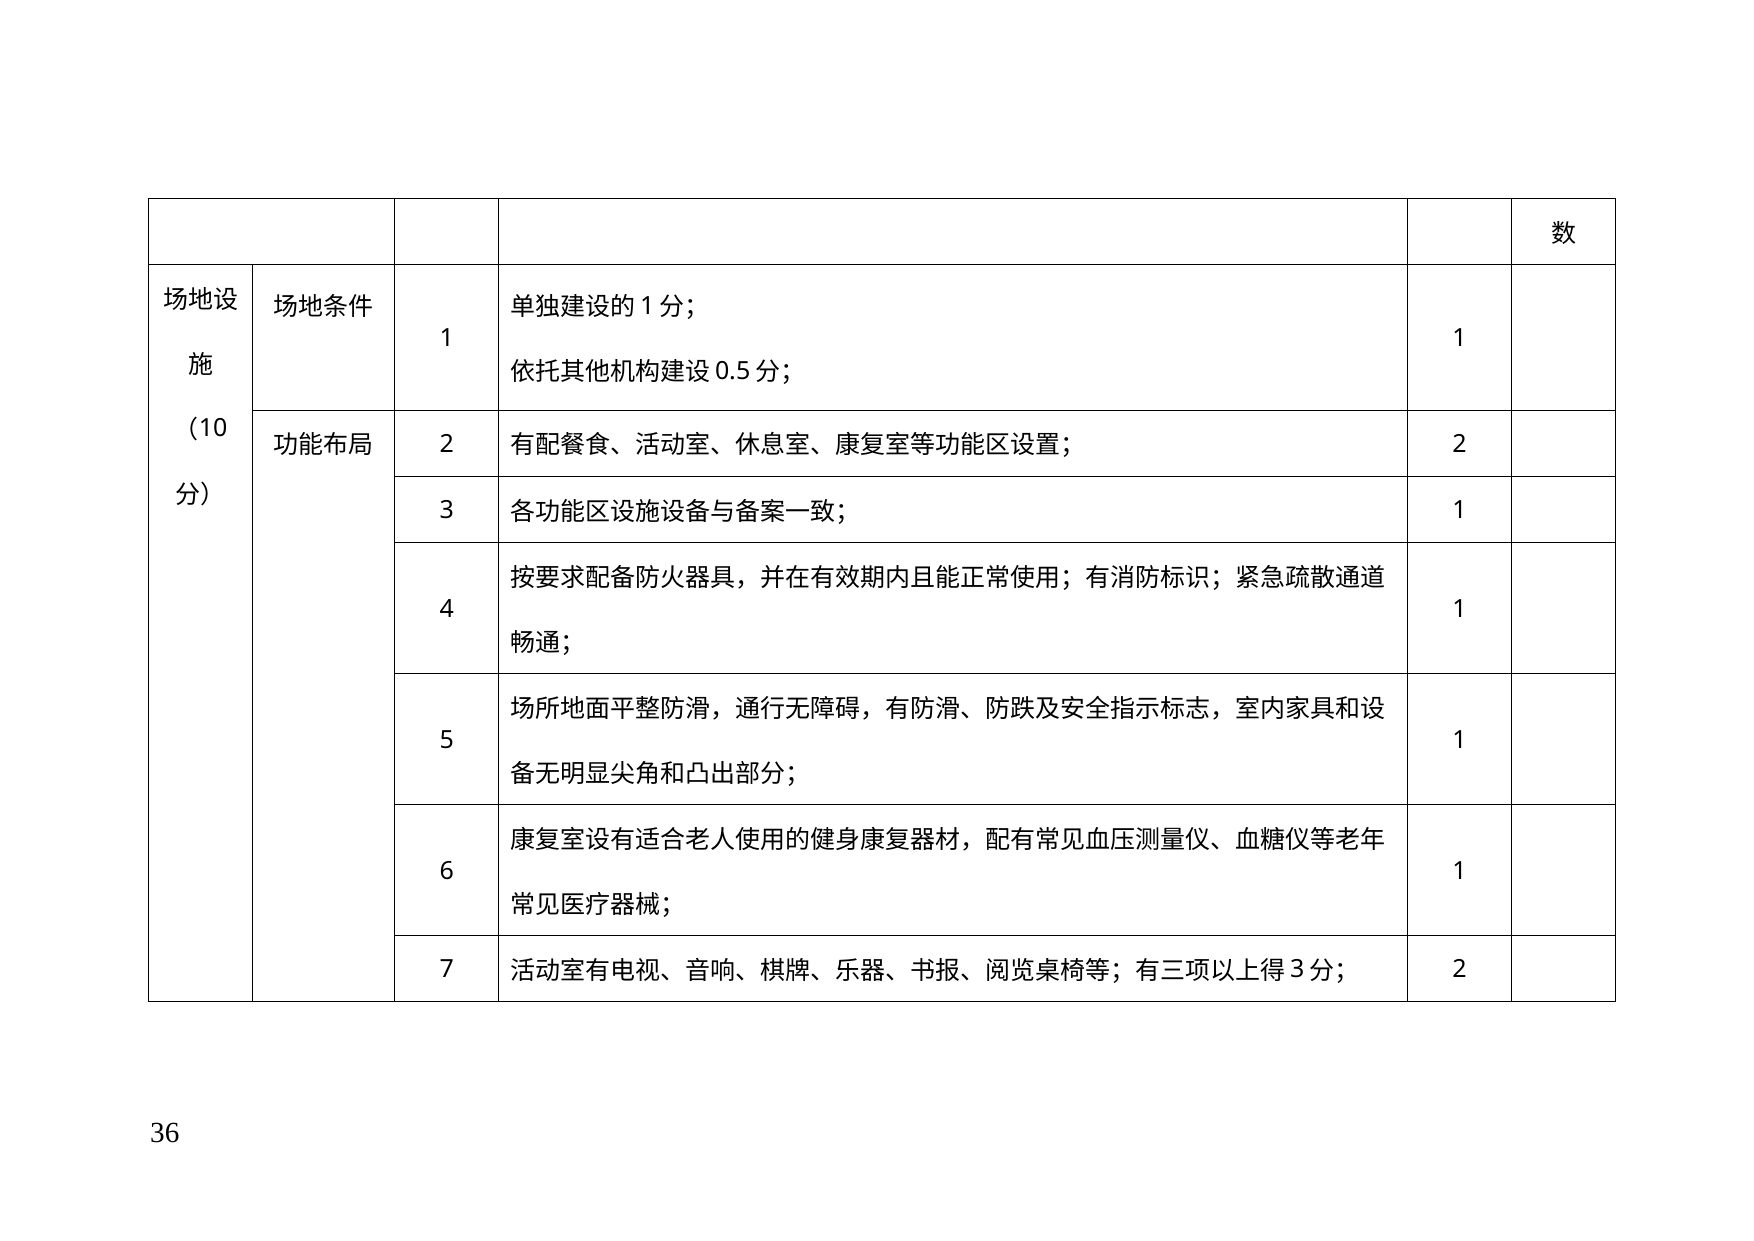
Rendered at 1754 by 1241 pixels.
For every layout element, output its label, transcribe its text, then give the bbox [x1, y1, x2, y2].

table_cell 4 [395, 543, 498, 673]
table_cell 有配餐食、活动室、休息室、康复室等功能区设置； [499, 411, 1407, 476]
table_cell 1 [1408, 674, 1511, 804]
table_cell [1512, 936, 1615, 1001]
table_cell [1512, 543, 1615, 673]
table_cell 场所地面平整防滑，通行无障碍，有防滑、防跌及安全指示标志，室内家具和设备无明显尖角和凸出部分； [499, 674, 1407, 804]
table_header 考核标准 [499, 199, 1407, 264]
table_cell 2 [1408, 936, 1511, 1001]
table_cell 单独建设的1分； 依托其他机构建设0.5分； [499, 265, 1407, 409]
table_header 分值 [1408, 199, 1511, 264]
table_header 序号 [395, 199, 498, 264]
table_cell 6 [395, 805, 498, 935]
table_cell 各功能区设施设备与备案一致； [499, 477, 1407, 542]
table_cell [1512, 805, 1615, 935]
table_cell 1 [1408, 265, 1511, 409]
table_cell [1512, 477, 1615, 542]
table_cell [1512, 674, 1615, 804]
table_cell 1 [1408, 805, 1511, 935]
table_cell 2 [1408, 411, 1511, 476]
table_cell 7 [395, 936, 498, 1001]
table_cell [1512, 265, 1615, 409]
table_cell 功能布局 [253, 411, 394, 1001]
table_header 评分项目 [149, 199, 394, 264]
table_header 考核分数 [1512, 199, 1615, 264]
table_cell 康复室设有适合老人使用的健身康复器材，配有常见血压测量仪、血糖仪等老年常见医疗器械； [499, 805, 1407, 935]
table_cell [1512, 411, 1615, 476]
table_cell 1 [1408, 543, 1511, 673]
table_cell 2 [395, 411, 498, 476]
table_cell 场地设施 （10分） [149, 265, 252, 1001]
table_cell 3 [395, 477, 498, 542]
table_cell 5 [395, 674, 498, 804]
table_cell 按要求配备防火器具，并在有效期内且能正常使用；有消防标识；紧急疏散通道畅通； [499, 543, 1407, 673]
table_cell 1 [1408, 477, 1511, 542]
table_cell 场地条件 [253, 265, 394, 409]
table_cell 活动室有电视、音响、棋牌、乐器、书报、阅览桌椅等；有三项以上得3分； [499, 936, 1407, 1001]
table_cell 1 [395, 265, 498, 409]
